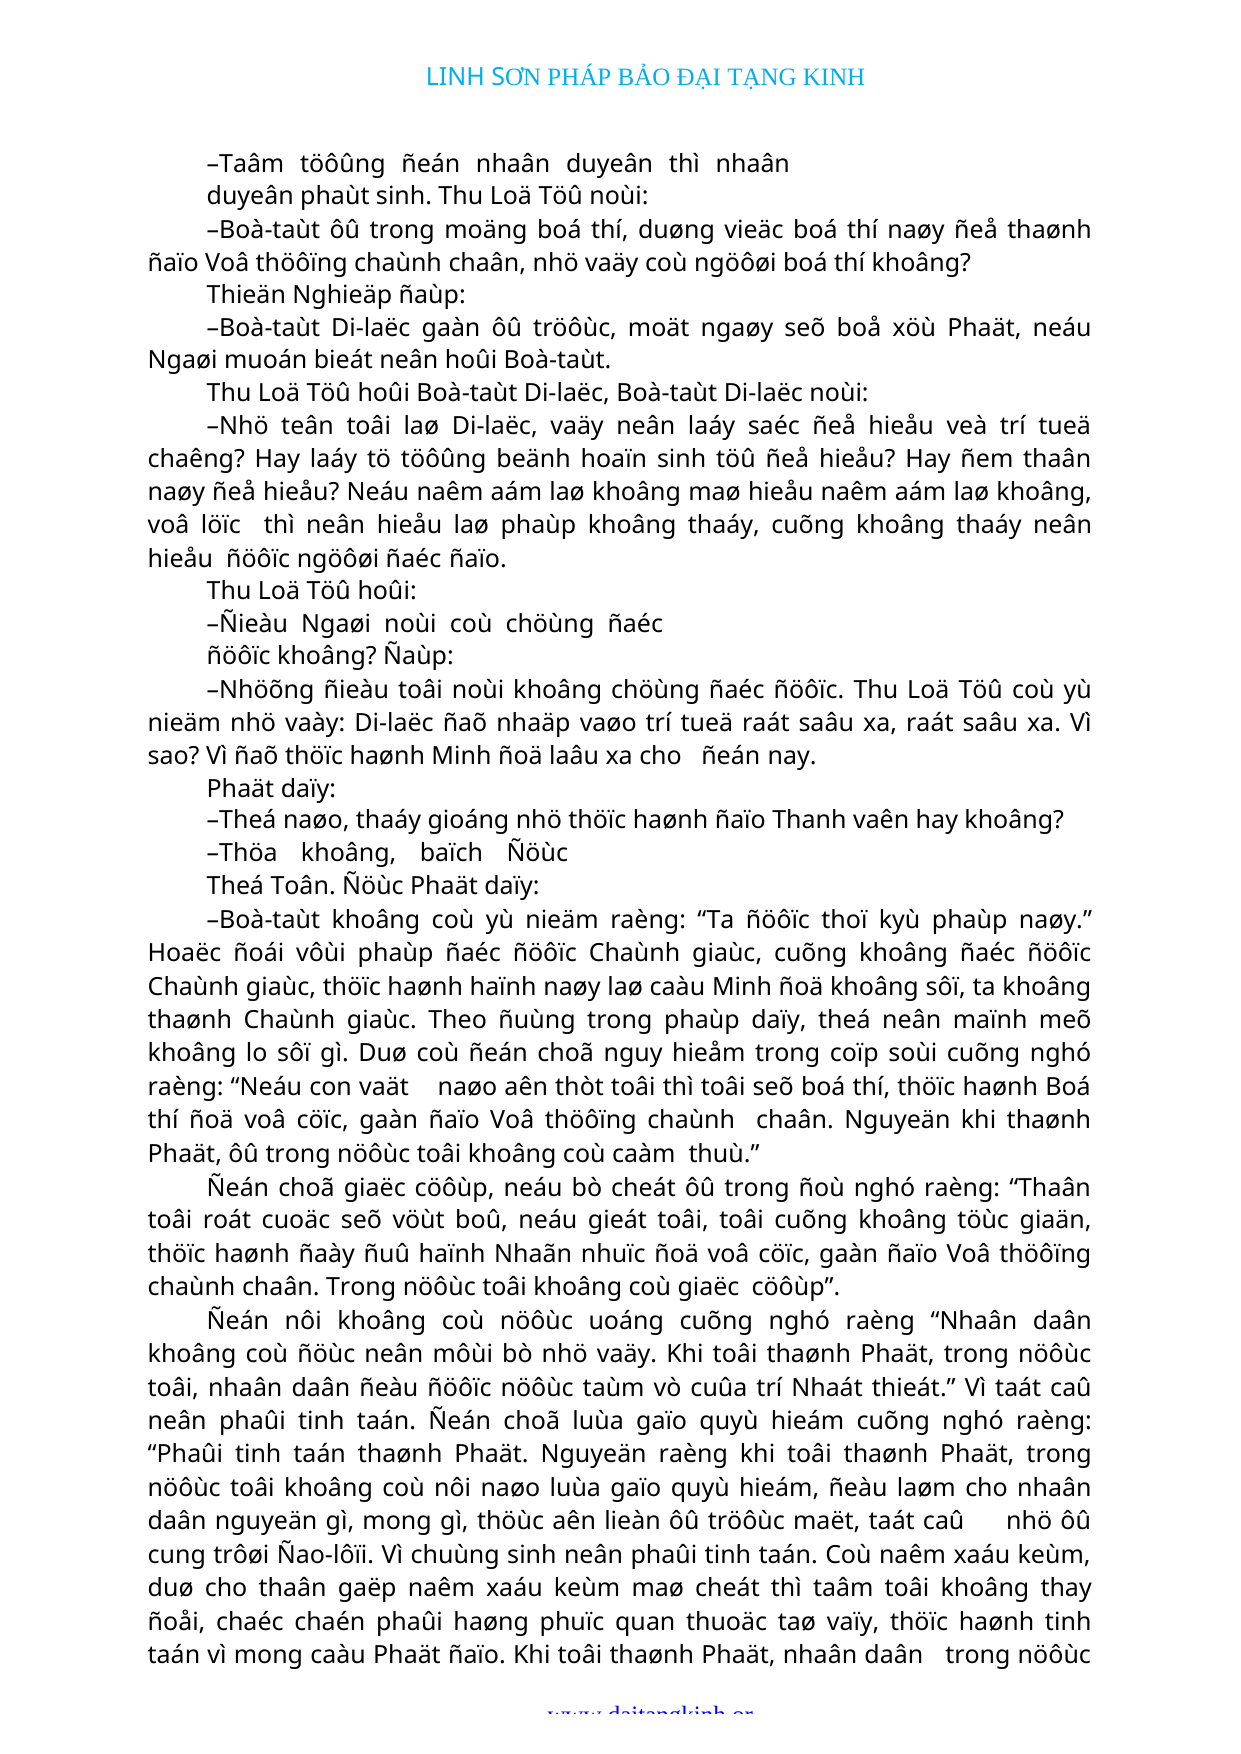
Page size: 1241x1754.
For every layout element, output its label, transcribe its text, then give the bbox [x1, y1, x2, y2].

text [147, 1303, 1093, 1671]
text –Boà-taùt ôû trong moäng boá thí, duøng vieäc boá thí naøy ñeå thaønh ñaïo Voâ thöôïng chaùnh chaân, nhö vaäy coù ngöôøi boá thí khoâng? [147, 212, 1092, 279]
text –Theá naøo, thaáy gioáng nhö thöïc haønh ñaïo Thanh vaên hay khoâng? [206, 803, 1105, 835]
text –Boà-taùt khoâng coù yù nieäm raèng: “Ta ñöôïc thoï kyù phaùp naøy.” Hoaëc ñoái vôùi phaùp ñaéc ñöôïc Chaùnh giaùc, cuõng khoâng ñaéc ñöôïc Chaùnh giaùc, thöïc haønh haïnh naøy laø caàu Minh ñoä khoâng sôï, ta khoâng thaønh Chaùnh giaùc. Theo ñuùng trong phaùp daïy, theá neân maïnh meõ khoâng lo sôï gì. Duø coù ñeán choã nguy hieåm trong coïp soùi cuõng nghó raèng: “Neáu con vaät naøo aên thòt toâi thì toâi seõ boá thí, thöïc haønh Boá thí ñoä voâ cöïc, gaàn ñaïo Voâ thöôïng chaùnh chaân. Nguyeän khi thaønh Phaät, ôû trong nöôùc toâi khoâng coù caàm thuù.” [147, 902, 1093, 1169]
text –Ñieàu Ngaøi noùi coù chöùng ñaéc ñöôïc khoâng? Ñaùp: [206, 606, 663, 672]
text –Taâm töôûng ñeán nhaân duyeân thì nhaân duyeân phaùt sinh. Thu Loä Töû noùi: [206, 145, 791, 212]
text Phaät daïy: [206, 772, 1105, 803]
text –Boà-taùt Di-laëc gaàn ôû tröôùc, moät ngaøy seõ boå xöù Phaät, neáu Ngaøi muoán bieát neân hoûi Boà-taùt. [147, 310, 1093, 376]
text Ñeán choã giaëc cöôùp, neáu bò cheát ôû trong ñoù nghó raèng: “Thaân toâi roát cuoäc seõ vöùt boû, neáu gieát toâi, toâi cuõng khoâng töùc giaän, thöïc haønh ñaày ñuû haïnh Nhaãn nhuïc ñoä voâ cöïc, gaàn ñaïo Voâ thöôïng chaùnh chaân. Trong nöôùc toâi khoâng coù giaëc cöôùp”. [147, 1169, 1093, 1303]
text Thu Loä Töû hoûi: [206, 575, 1105, 606]
text Thieän Nghieäp ñaùp: [206, 279, 1105, 310]
text Thu Loä Töû hoûi Boà-taùt Di-laëc, Boà-taùt Di-laëc noùi: [206, 376, 1105, 407]
text –Nhöõng ñieàu toâi noùi khoâng chöùng ñaéc ñöôïc. Thu Loä Töû coù yù nieäm nhö vaày: Di-laëc ñaõ nhaäp vaøo trí tueä raát saâu xa, raát saâu xa. Vì sao? Vì ñaõ thöïc haønh Minh ñoä laâu xa cho ñeán nay. [147, 672, 1093, 772]
text –Thöa khoâng, baïch Ñöùc Theá Toân. Ñöùc Phaät daïy: [206, 835, 568, 902]
text –Nhö teân toâi laø Di-laëc, vaäy neân laáy saéc ñeå hieåu veà trí tueä chaêng? Hay laáy tö töôûng beänh hoaïn sinh töû ñeå hieåu? Hay ñem thaân naøy ñeå hieåu? Neáu naêm aám laø khoâng maø hieåu naêm aám laø khoâng, voâ löïc thì neân hieåu laø phaùp khoâng thaáy, cuõng khoâng thaáy neân hieåu ñöôïc ngöôøi ñaéc ñaïo. [147, 408, 1093, 575]
